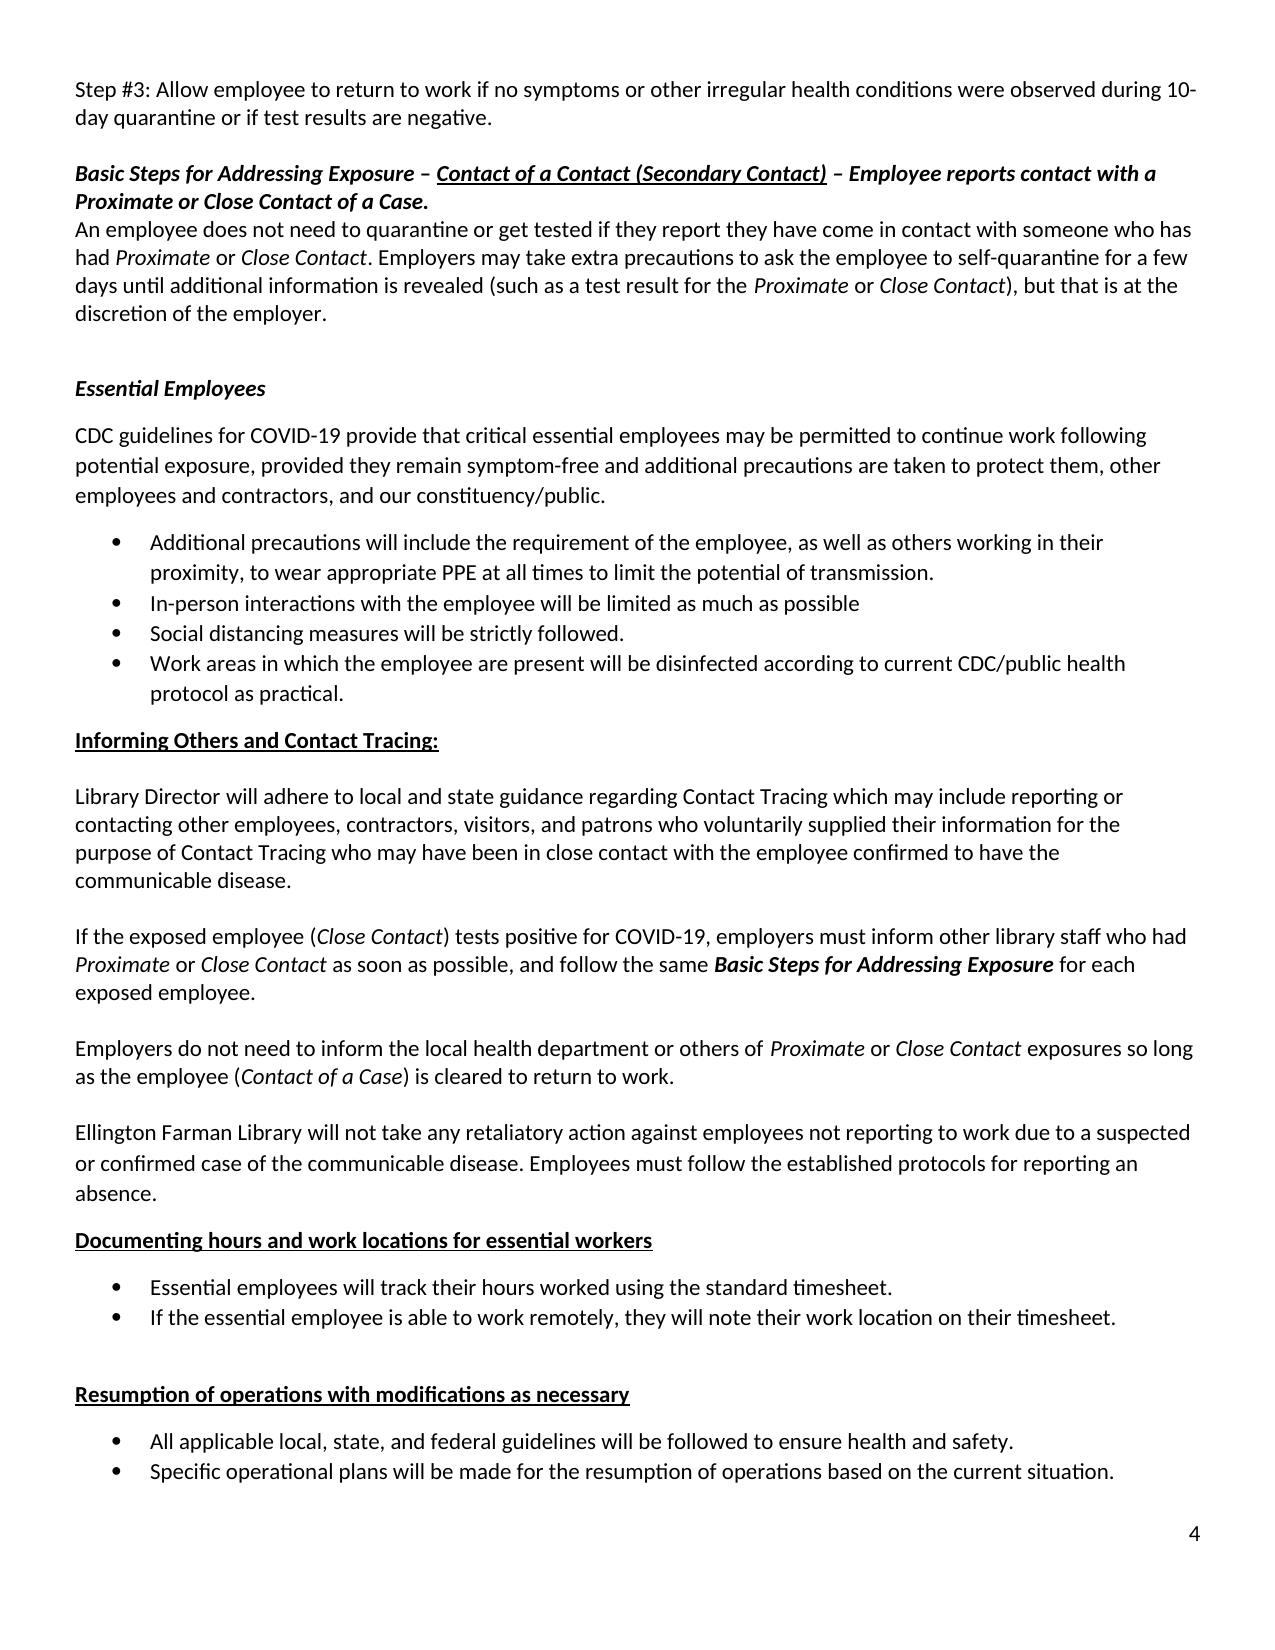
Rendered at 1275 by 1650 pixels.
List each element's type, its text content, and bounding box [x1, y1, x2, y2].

text An employee does not need to quarantine or get tested if they report they have come in contact with someone who has had Proximate or Close Contact. Employers may take extra precautions to ask the employee to self-quarantine for a few days until additional information is revealed (such as a test result for the Proximate or Close Contact), but that is at the discretion of the employer. [75, 215, 1200, 327]
text Step #3: Allow employee to return to work if no symptoms or other irregular health conditions were observed during 10-day quarantine or if test results are negative. [75, 75, 1200, 131]
text Employers do not need to inform the local health department or others of Proximate or Close Contact exposures so long as the employee (Contact of a Case) is cleared to return to work. [75, 1034, 1200, 1090]
text If the exposed employee (Close Contact) tests positive for COVID-19, employers must inform other library staff who had Proximate or Close Contact as soon as possible, and follow the same Basic Steps for Addressing Exposure for each exposed employee. [75, 922, 1200, 1006]
list Additional precautions will include the requirement of the employee, as well as others working in their proximity, to wear appropriate PPE at all times to limit the potential of transmission. [112, 528, 1200, 586]
list Work areas in which the employee are present will be disinfected according to current CDC/public health protocol as practical. [112, 649, 1200, 707]
list All applicable local, state, and federal guidelines will be followed to ensure health and safety. [112, 1427, 1200, 1455]
text Library Director will adhere to local and state guidance regarding Contact Tracing which may include reporting or contacting other employees, contractors, visitors, and patrons who voluntarily supplied their information for the purpose of Contact Tracing who may have been in close contact with the employee confirmed to have the communicable disease. [75, 782, 1200, 894]
text Informing Others and Contact Tracing: [75, 726, 1200, 754]
list Social distancing measures will be strictly followed. [112, 619, 1200, 647]
list Specific operational plans will be made for the resumption of operations based on the current situation. [112, 1457, 1200, 1485]
text Basic Steps for Addressing Exposure – Contact of a Contact (Secondary Contact) – Employee reports contact with a Proximate or Close Contact of a Case. [75, 159, 1200, 215]
text Essential Employees [75, 374, 1200, 402]
text Documenting hours and work locations for essential workers [75, 1226, 1200, 1254]
list Essential employees will track their hours worked using the standard timesheet. [112, 1273, 1200, 1301]
text Ellington Farman Library will not take any retaliatory action against employees not reporting to work due to a suspected or confirmed case of the communicable disease. Employees must follow the established protocols for reporting an absence. [75, 1118, 1200, 1207]
list If the essential employee is able to work remotely, they will note their work location on their timesheet. [112, 1303, 1200, 1331]
text Resumption of operations with modifications as necessary [75, 1350, 1200, 1408]
list In-person interactions with the employee will be limited as much as possible [112, 589, 1200, 617]
text CDC guidelines for COVID-19 provide that critical essential employees may be permitted to continue work following potential exposure, provided they remain symptom-free and additional precautions are taken to protect them, other employees and contractors, and our constituency/public. [75, 421, 1200, 509]
